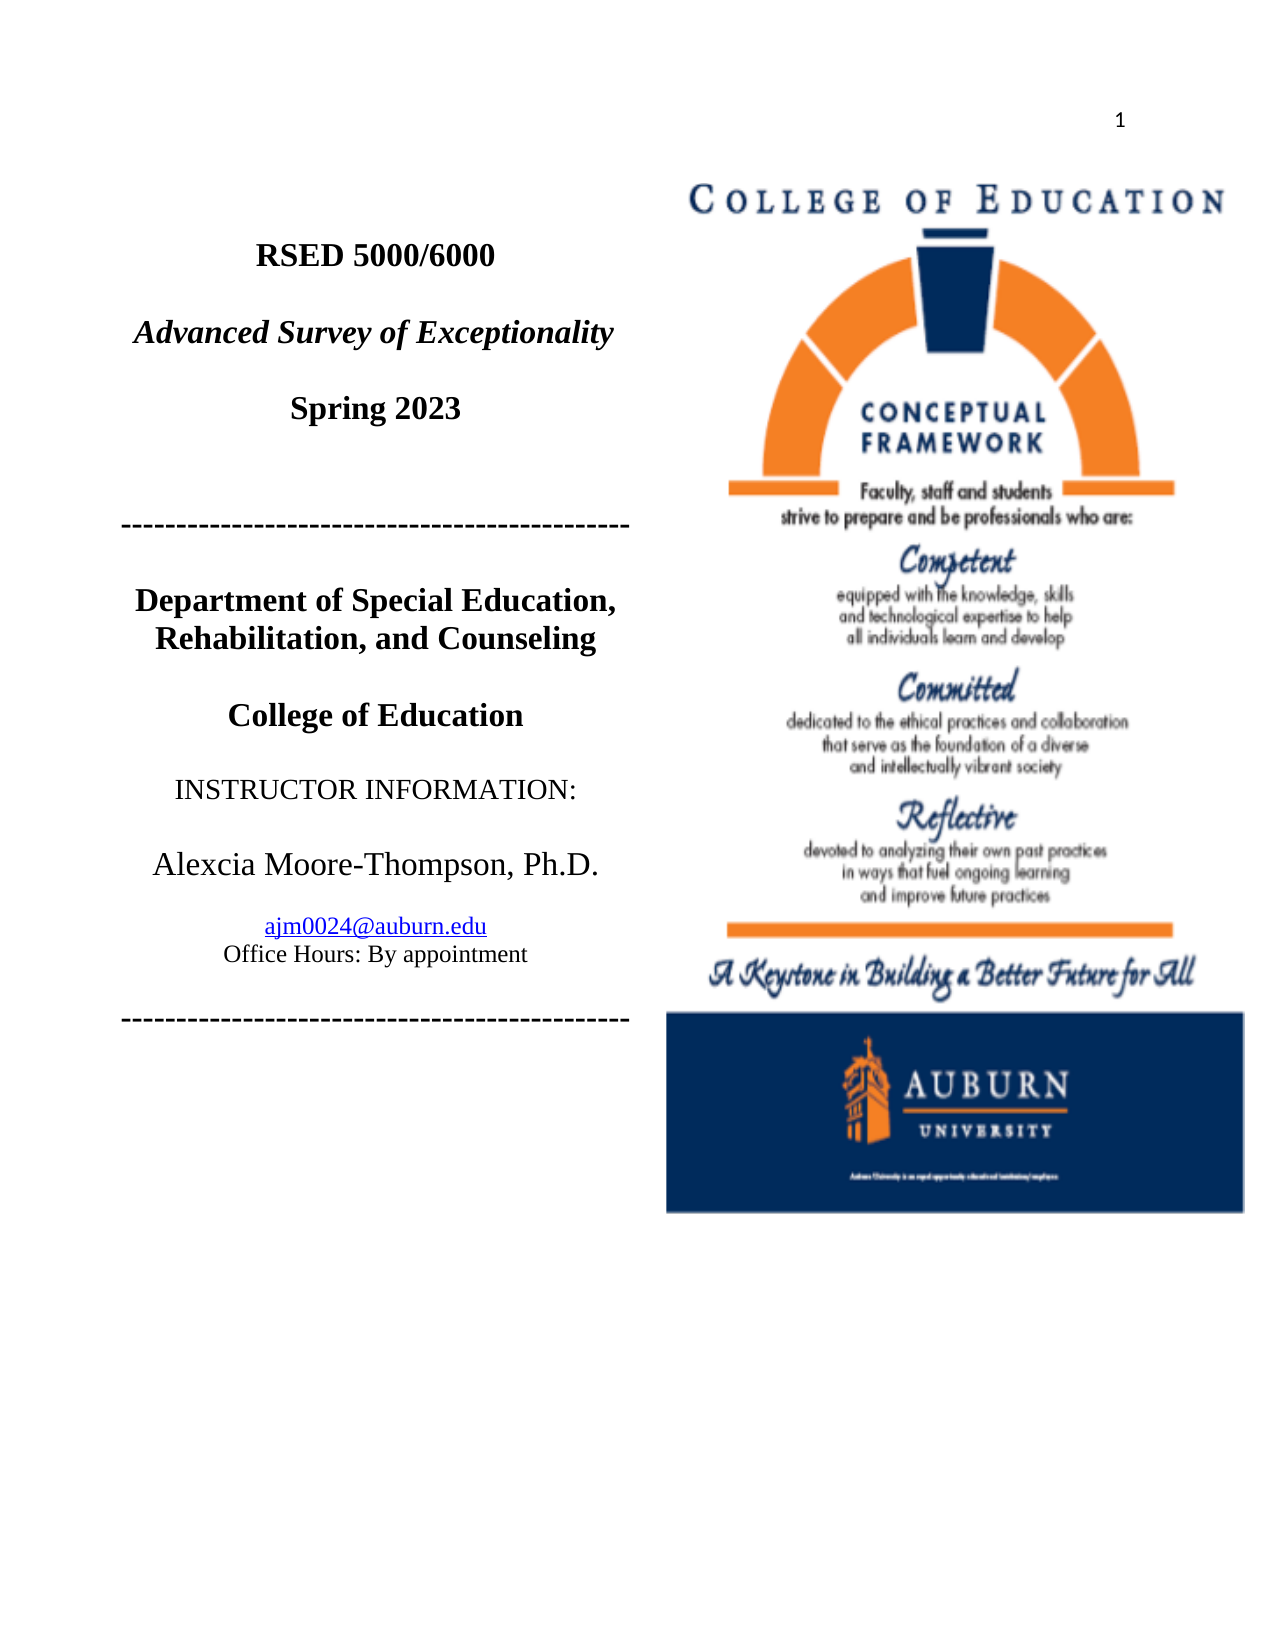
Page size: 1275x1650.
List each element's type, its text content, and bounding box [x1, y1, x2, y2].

table_header RSED 5000/6000 Advanced Survey of Exceptionality Spring 2023 ---------------------------------------------- [108, 159, 643, 542]
text 1 [108, 105, 1125, 133]
picture [666, 183, 1245, 1216]
table_cell Department of Special Education, Rehabilitation, and Counseling College of Education INSTRUCTOR INFORMATION: Alexcia Moore-Thompson, Ph.D. ajm0024@auburn.edu Office Hours: By appointment ---------------------------------------------- [108, 542, 643, 1307]
